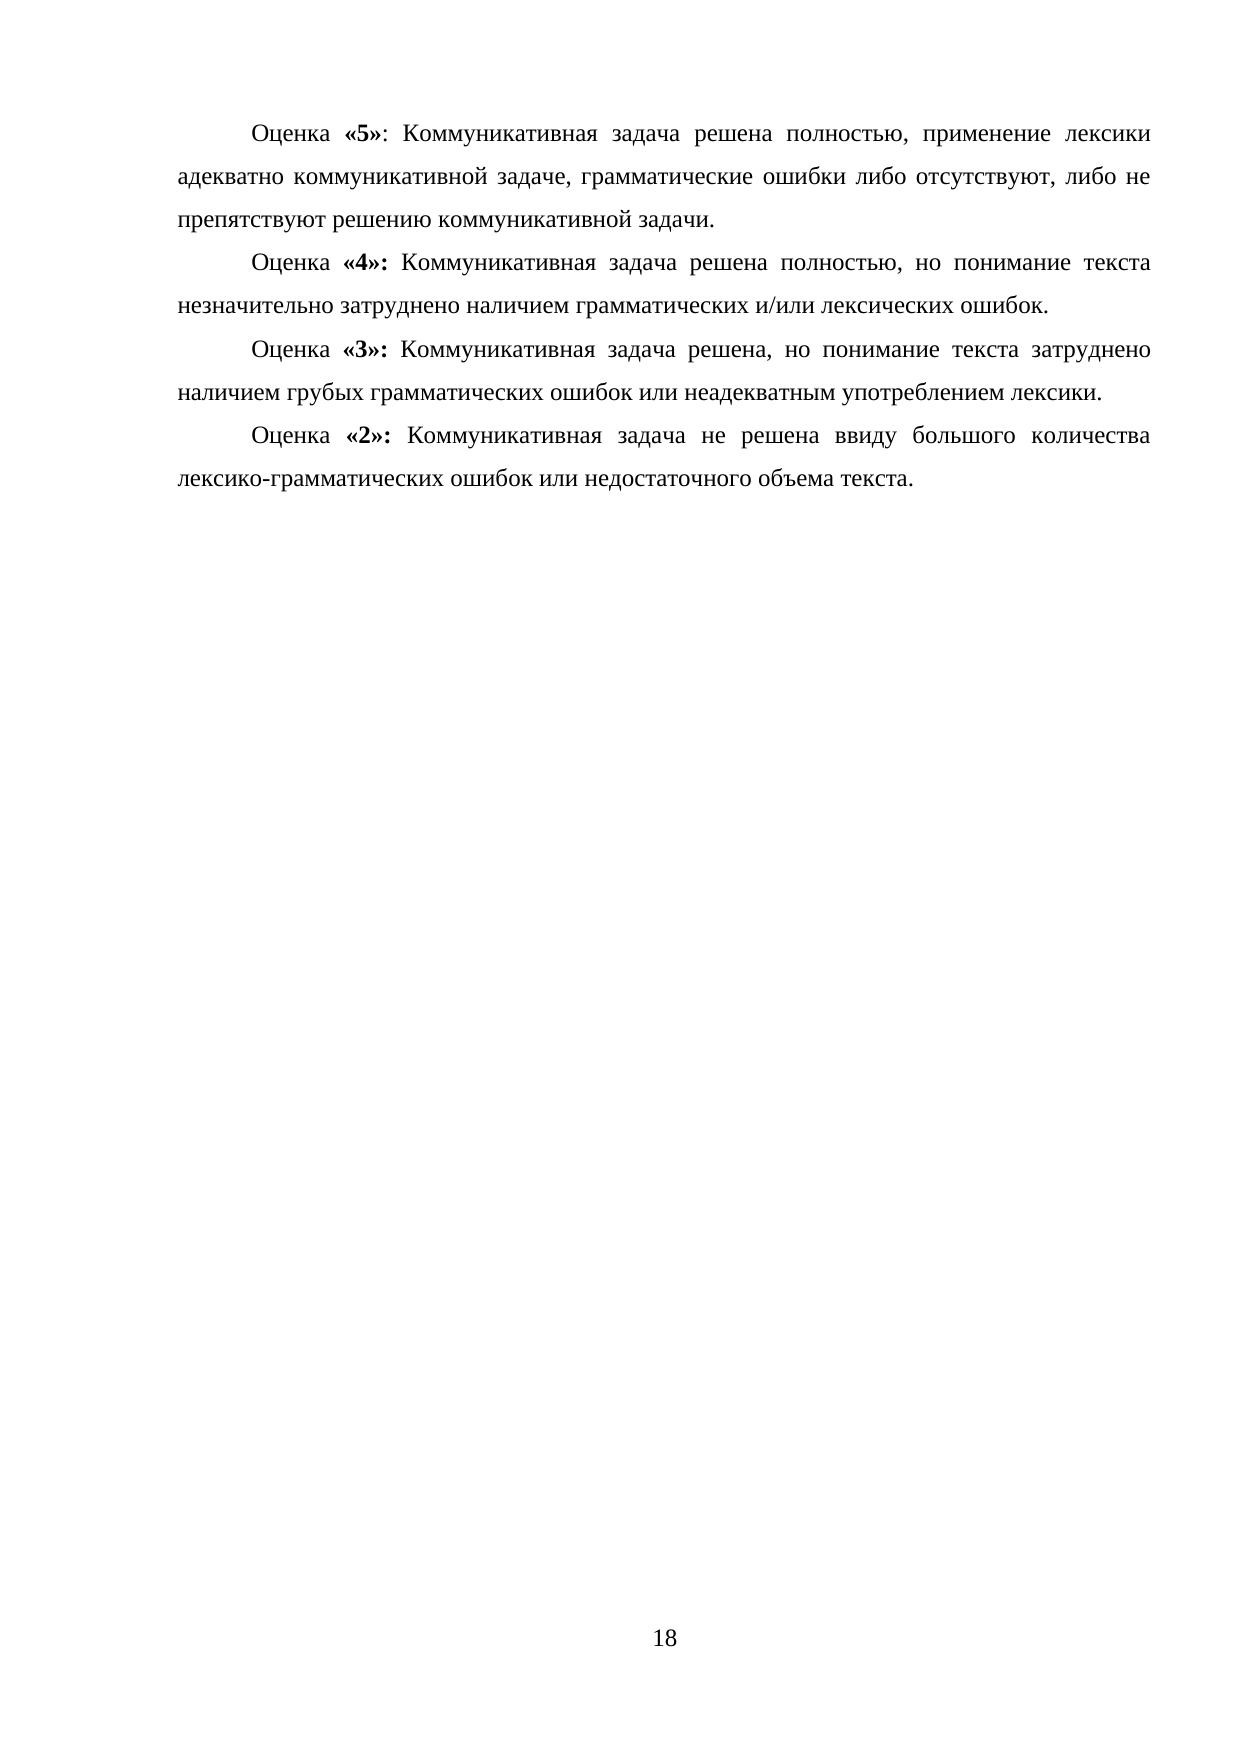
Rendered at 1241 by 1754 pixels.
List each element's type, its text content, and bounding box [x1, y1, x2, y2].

text Оценка «2»: Коммуникативная задача не решена ввиду большого количества лексико-грамматических ошибок или недостаточного объема текста. [177, 420, 1152, 492]
text Оценка «3»: Коммуникативная задача решена, но понимание текста затруднено наличием грубых грамматических ошибок или неадекватным употреблением лексики. [177, 334, 1152, 406]
text Оценка «4»: Коммуникативная задача решена полностью, но понимание текста незначительно затруднено наличием грамматических и/или лексических ошибок. [177, 247, 1152, 319]
text Оценка «5»: Коммуникативная задача решена полностью, применение лексики адекватно коммуникативной задаче, грамматические ошибки либо отсутствуют, либо не препятствуют решению коммуникативной задачи. [177, 118, 1152, 233]
